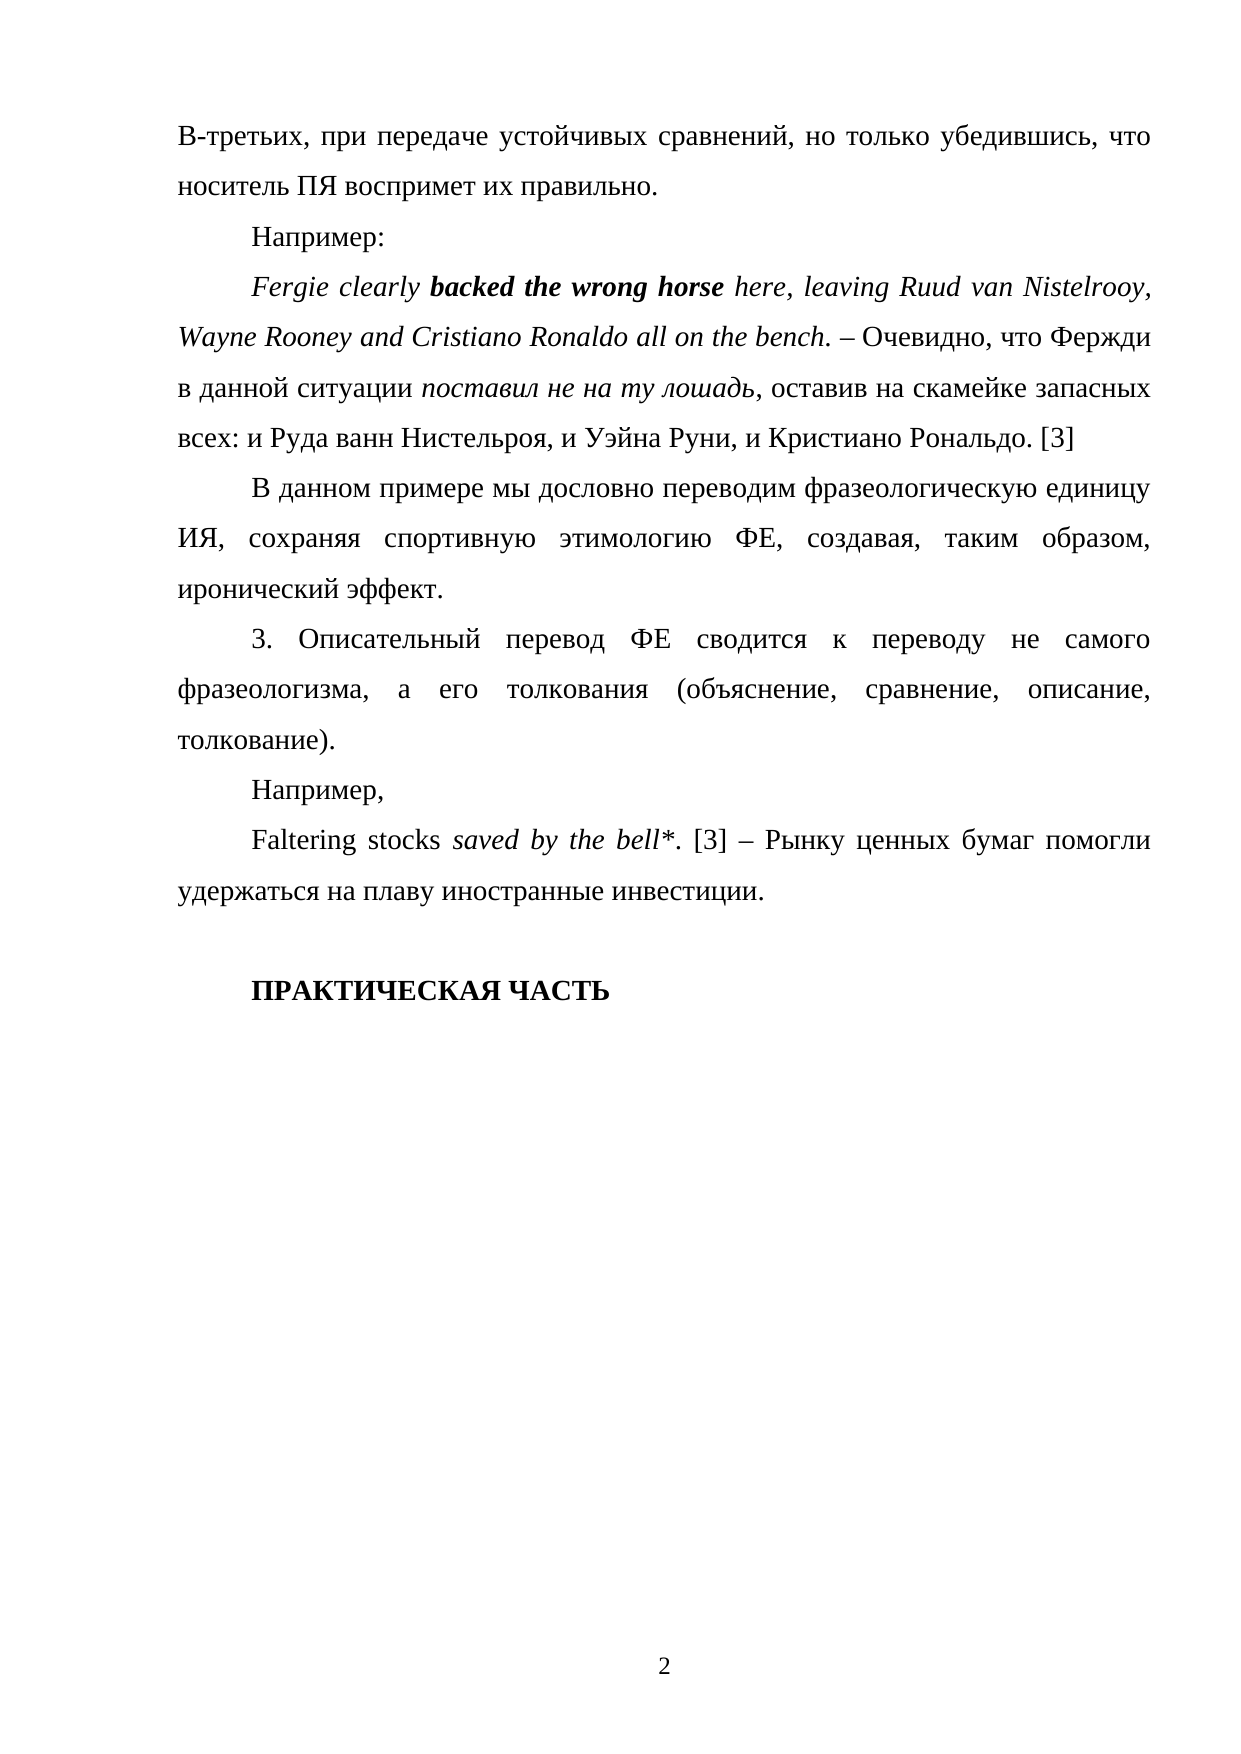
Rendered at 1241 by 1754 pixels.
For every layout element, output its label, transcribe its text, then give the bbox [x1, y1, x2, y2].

text Faltering stocks saved by the bell*. [3] – Рынку ценных бумаг помогли удержаться на плаву иностранные инвестиции. [177, 822, 1152, 906]
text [177, 118, 1152, 202]
text ПРАКТИЧЕСКАЯ ЧАСТЬ [177, 973, 1152, 1007]
text Fergie clearly backed the wrong horse here, leaving Ruud van Nistelrooy, Wayne Rooney and Cristiano Ronaldo all on the bench. – Очевидно, что Фержди в данной ситуации поставил не на ту лошадь, оставив на скамейке запасных всех: и Руда ванн Нистельроя, и Уэйна Руни, и Кристиано Рональдо. [3] [177, 269, 1152, 453]
text Например, [177, 772, 1152, 806]
text Например: [177, 219, 1152, 252]
text 3. Описательный перевод ФЕ сводится к переводу не самого фразеологизма, а его толкования (объяснение, сравнение, описание, толкование). [177, 621, 1152, 755]
text В данном примере мы дословно переводим фразеологическую единицу ИЯ, сохраняя спортивную этимологию ФЕ, создавая, таким образом, иронический эффект. [177, 470, 1152, 604]
